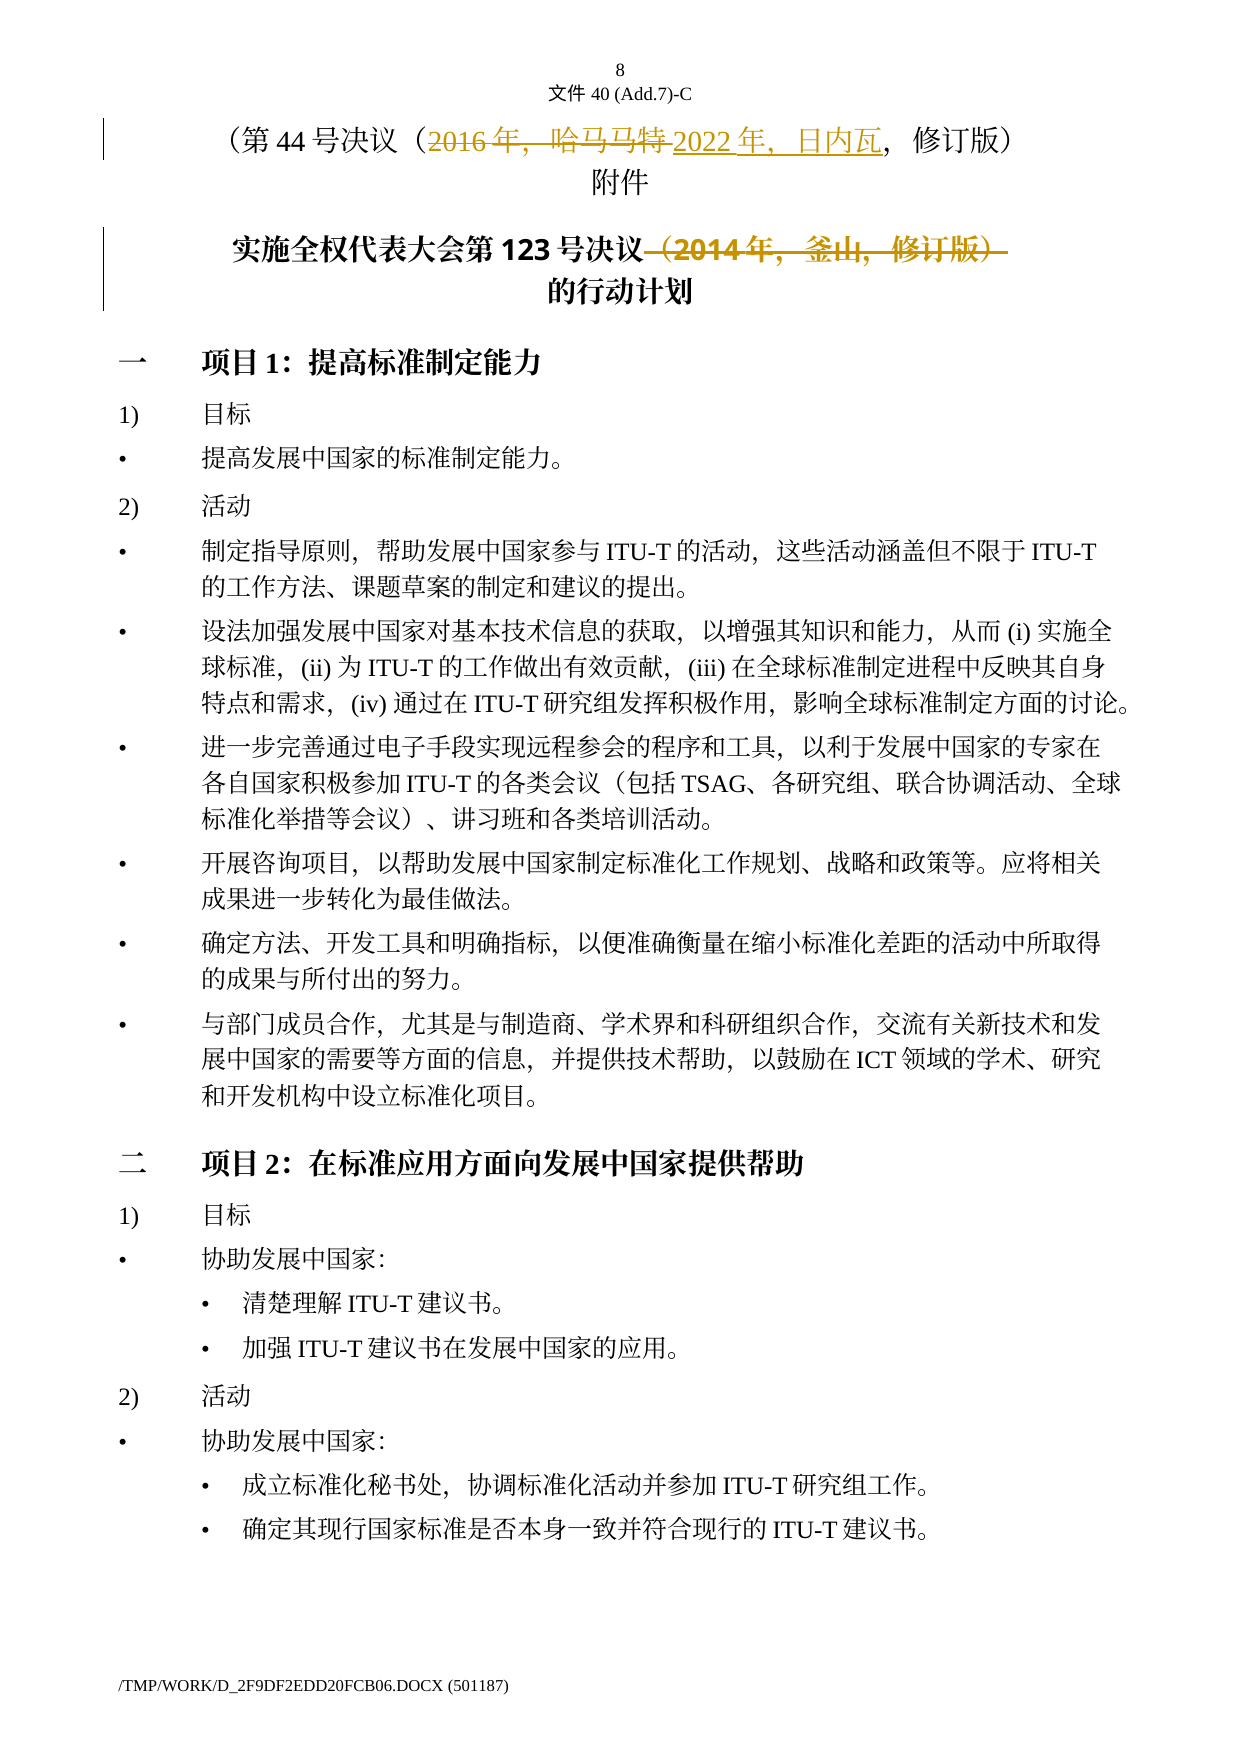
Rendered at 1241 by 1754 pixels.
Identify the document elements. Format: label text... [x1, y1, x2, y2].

text （第44号决议（，修订版） 附件 [118, 118, 1122, 202]
text • 协助发展中国家： [118, 1421, 1122, 1457]
text • 设法加强发展中国家对基本技术信息的获取，以增强其知识和能力，从而 (i) 实施全球标准，(ii) 为ITU-T的工作做出有效贡献，(iii) 在全球标准制定进程中反映其自身特点和需求，(iv) 通过在ITU-T研究组发挥积极作用，影响全球标准制定方面的讨论。 [118, 612, 1122, 719]
text • 确定方法、开发工具和明确指标，以便准确衡量在缩小标准化差距的活动中所取得的成果与所付出的努力。 [118, 924, 1122, 996]
text • 加强ITU-T建议书在发展中国家的应用。 [201, 1328, 1122, 1364]
title 实施全权代表大会第123号决议的行动计划 [118, 227, 1122, 311]
text • 协助发展中国家： [118, 1240, 1122, 1276]
text • 进一步完善通过电子手段实现远程参会的程序和工具，以利于发展中国家的专家在各自国家积极参加ITU-T的各类会议（包括TSAG、各研究组、联合协调活动、全球标准化举措等会议）、讲习班和各类培训活动。 [118, 728, 1122, 836]
text 2) 活动 [118, 1377, 1122, 1413]
subtitle 二 项目2：在标准应用方面向发展中国家提供帮助 [118, 1141, 1122, 1183]
text • 确定其现行国家标准是否本身一致并符合现行的ITU-T建议书。 [201, 1510, 1122, 1546]
text 1) 目标 [118, 394, 1122, 430]
subtitle 一 项目1：提高标准制定能力 [118, 340, 1122, 382]
text 2) 活动 [118, 487, 1122, 523]
text • 开展咨询项目，以帮助发展中国家制定标准化工作规划、战略和政策等。应将相关成果进一步转化为最佳做法。 [118, 844, 1122, 916]
text • 清楚理解ITU-T建议书。 [201, 1284, 1122, 1320]
text • 提高发展中国家的标准制定能力。 [118, 439, 1122, 474]
text • 与部门成员合作，尤其是与制造商、学术界和科研组织合作，交流有关新技术和发展中国家的需要等方面的信息，并提供技术帮助，以鼓励在ICT领域的学术、研究和开发机构中设立标准化项目。 [118, 1004, 1122, 1112]
text • 制定指导原则，帮助发展中国家参与ITU-T的活动，这些活动涵盖但不限于ITU-T的工作方法、课题草案的制定和建议的提出。 [118, 531, 1122, 603]
text • 成立标准化秘书处，协调标准化活动并参加ITU-T研究组工作。 [201, 1465, 1122, 1501]
text 1) 目标 [118, 1196, 1122, 1232]
